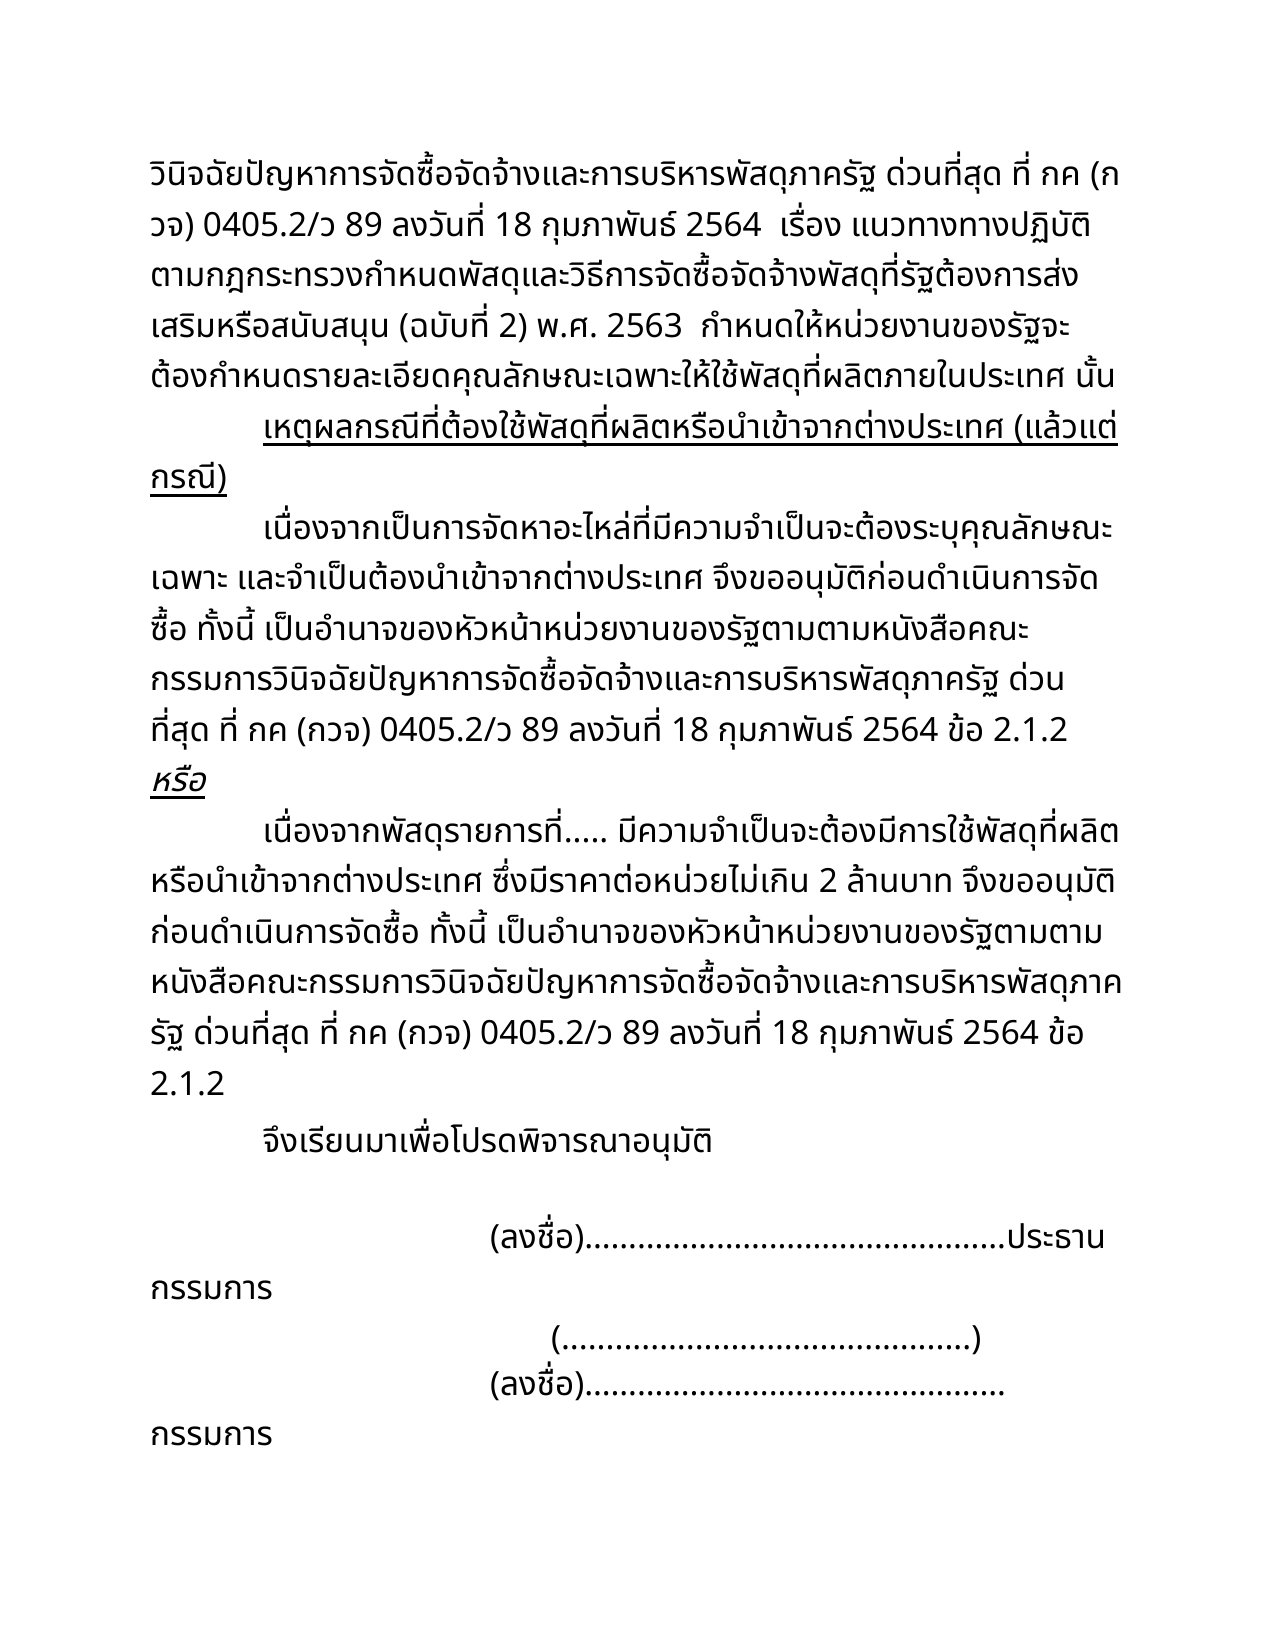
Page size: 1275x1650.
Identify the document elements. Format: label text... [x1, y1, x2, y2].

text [150, 150, 1125, 403]
text เนื่องจากพัสดุรายการที่..... มีความจำเป็นจะต้องมีการใช้พัสดุที่ผลิตหรือนำเข้าจากต่างประเทศ ซึ่งมีราคาต่อหน่วยไม่เกิน 2 ล้านบาท จึงขออนุมัติก่อนดำเนินการจัดซื้อ ทั้งนี้ เป็นอำนาจของหัวหน้าหน่วยงานของรัฐตามตามหนังสือคณะกรรมการวินิจฉัยปัญหาการจัดซื้อจัดจ้างและการบริหารพัสดุภาครัฐ ด่วนที่สุด ที่ กค (กวจ) 0405.2/ว 89 ลงวันที่ 18 กุมภาพันธ์ 2564 ข้อ 2.1.2 [150, 807, 1125, 1105]
text เนื่องจากเป็นการจัดหาอะไหล่ที่มีความจำเป็นจะต้องระบุคุณลักษณะเฉพาะ และจำเป็นต้องนำเข้าจากต่างประเทศ จึงขออนุมัติก่อนดำเนินการจัดซื้อ ทั้งนี้ เป็นอำนาจของหัวหน้าหน่วยงานของรัฐตามตามหนังสือคณะกรรมการวินิจฉัยปัญหาการจัดซื้อจัดจ้างและการบริหารพัสดุภาครัฐ ด่วนที่สุด ที่ กค (กวจ) 0405.2/ว 89 ลงวันที่ 18 กุมภาพันธ์ 2564 ข้อ 2.1.2 หรือ [150, 504, 1125, 807]
text (ลงชื่อ)…………………………………………ประธานกรรมการ [150, 1213, 1125, 1314]
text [150, 1314, 1125, 1359]
text จึงเรียนมาเพื่อโปรดพิจารณาอนุมัติ [150, 1117, 1125, 1168]
text (ลงชื่อ)…………………………………………กรรมการ [150, 1359, 1125, 1461]
text เหตุผลกรณีที่ต้องใช้พัสดุที่ผลิตหรือนำเข้าจากต่างประเทศ (แล้วแต่กรณี) [150, 403, 1125, 504]
